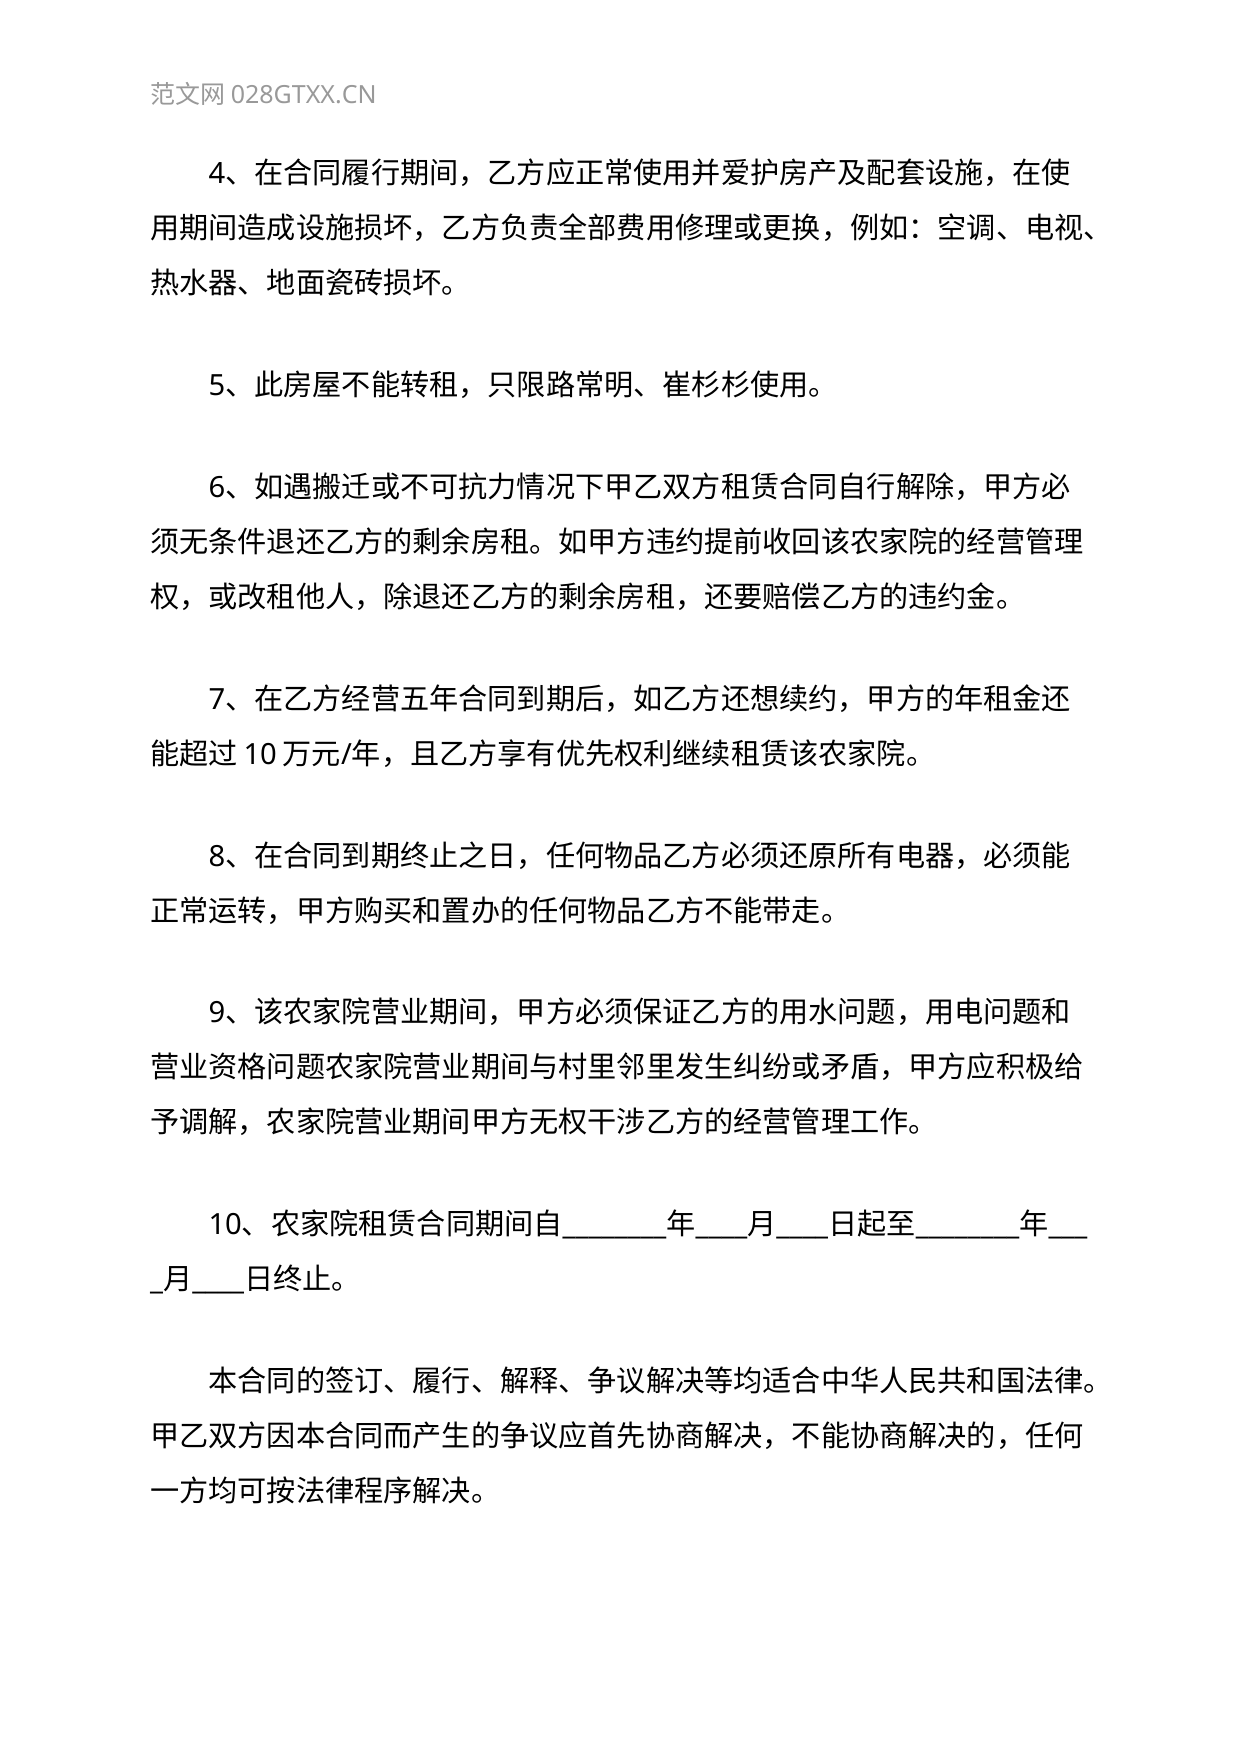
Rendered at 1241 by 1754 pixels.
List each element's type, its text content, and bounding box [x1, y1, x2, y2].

text 8、在合同到期终止之日，任何物品乙方必须还原所有电器，必须能正常运转，甲方购买和置办的任何物品乙方不能带走。 [150, 832, 1090, 929]
text 9、该农家院营业期间，甲方必须保证乙方的用水问题，用电问题和营业资格问题农家院营业期间与村里邻里发生纠纷或矛盾，甲方应积极给予调解，农家院营业期间甲方无权干涉乙方的经营管理工作。 [150, 989, 1090, 1141]
text 7、在乙方经营五年合同到期后，如乙方还想续约，甲方的年租金还能超过10万元/年，且乙方享有优先权利继续租赁该农家院。 [150, 675, 1090, 773]
text 4、在合同履行期间，乙方应正常使用并爱护房产及配套设施，在使用期间造成设施损坏，乙方负责全部费用修理或更换，例如：空调、电视、热水器、地面瓷砖损坏。 [150, 150, 1090, 302]
text 本合同的签订、履行、解释、争议解决等均适合中华人民共和国法律。甲乙双方因本合同而产生的争议应首先协商解决，不能协商解决的，任何一方均可按法律程序解决。 [150, 1358, 1090, 1510]
text 6、如遇搬迁或不可抗力情况下甲乙双方租赁合同自行解除，甲方必须无条件退还乙方的剩余房租。如甲方违约提前收回该农家院的经营管理权，或改租他人，除退还乙方的剩余房租，还要赔偿乙方的违约金。 [150, 464, 1090, 616]
text 5、此房屋不能转租，只限路常明、崔杉杉使用。 [150, 362, 1090, 404]
text 10、农家院租赁合同期间自________年____月____日起至________年____月____日终止。 [150, 1201, 1090, 1298]
